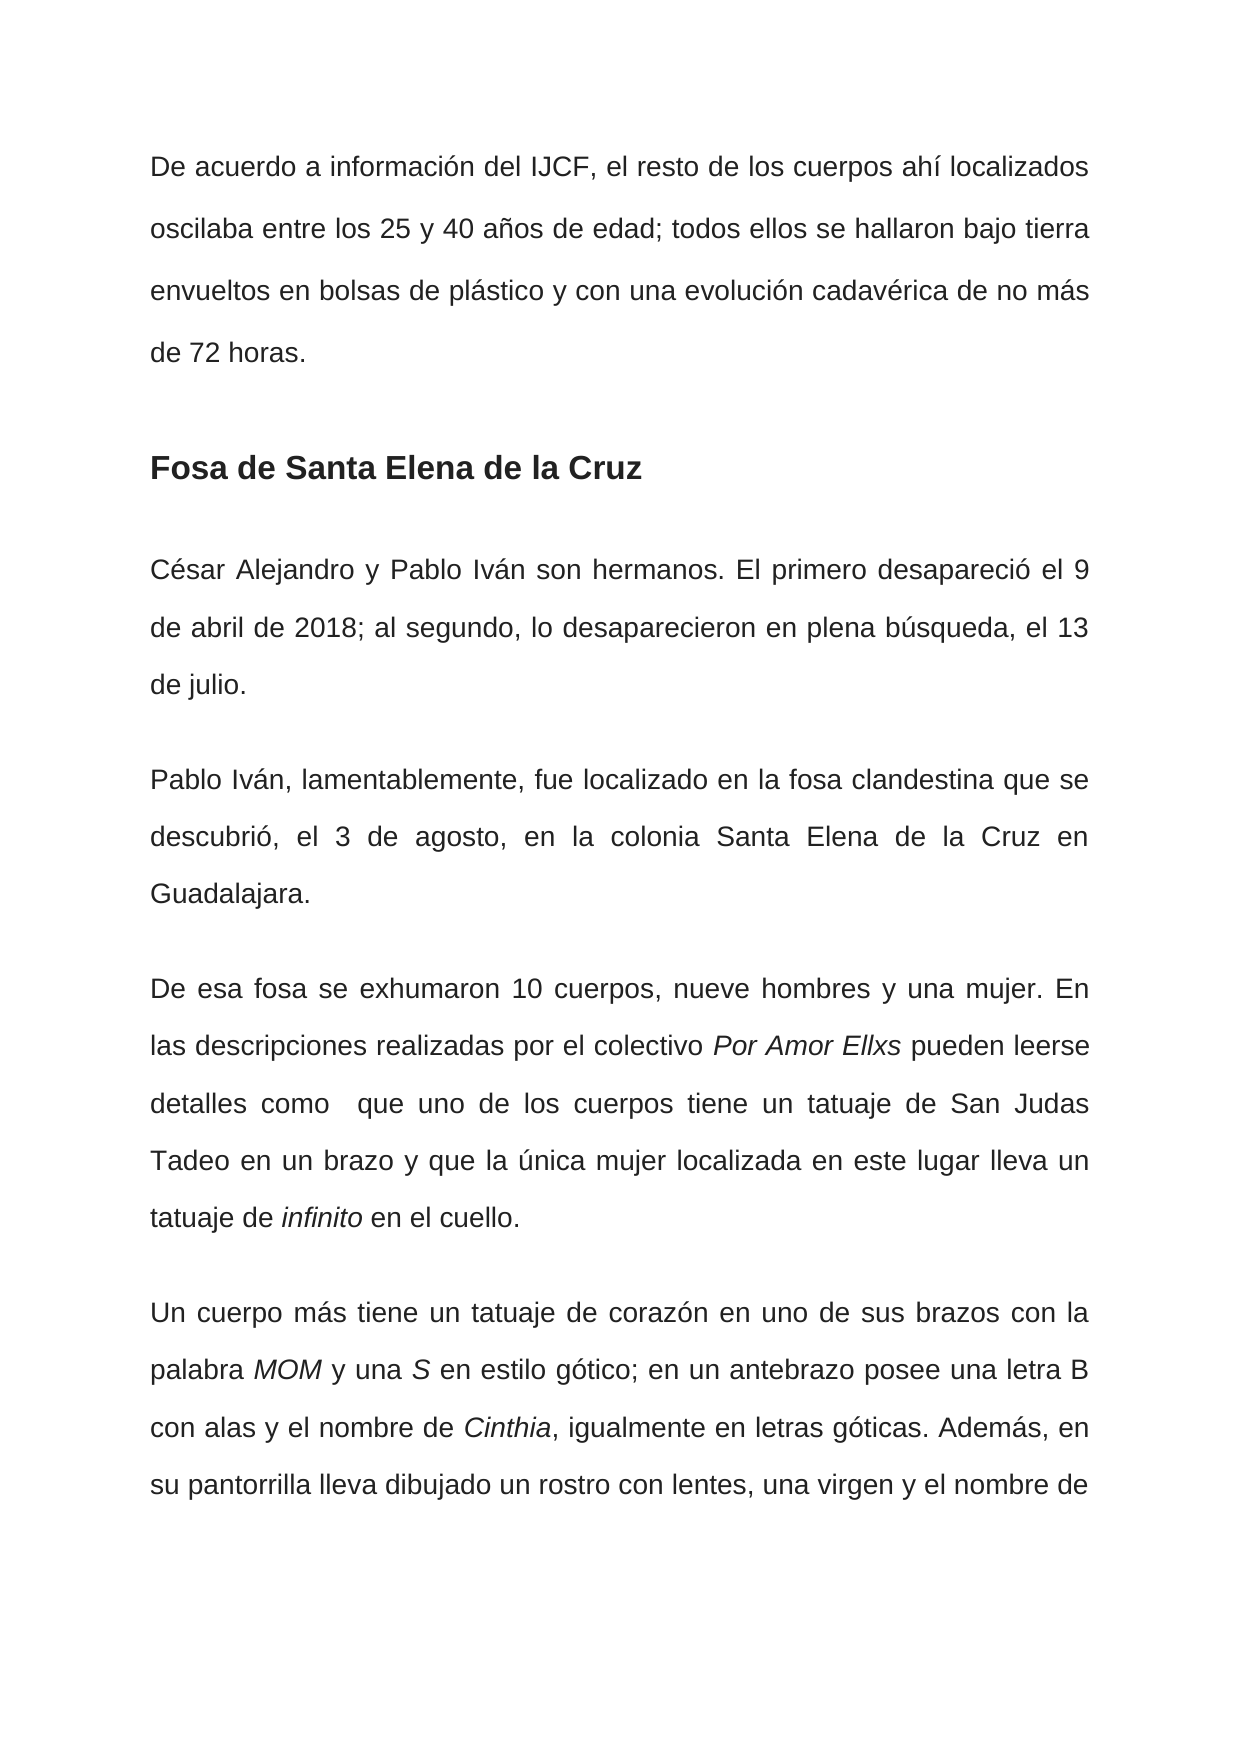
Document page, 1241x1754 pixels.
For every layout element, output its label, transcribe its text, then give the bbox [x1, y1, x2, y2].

text Fosa de Santa Elena de la Cruz [150, 448, 1090, 524]
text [150, 1296, 1090, 1538]
text Pablo Iván, lamentablemente, fue localizado en la fosa clandestina que se descubrió, el 3 de agosto, en la colonia Santa Elena de la Cruz en Guadalajara. [150, 763, 1090, 947]
text De acuerdo a información del IJCF, el resto de los cuerpos ahí localizados oscilaba entre los 25 y 40 años de edad; todos ellos se hallaron bajo tierra envueltos en bolsas de plástico y con una evolución cadavérica de no más de 72 horas. [150, 150, 1090, 368]
text De esa fosa se exhumaron 10 cuerpos, nueve hombres y una mujer. En las descripciones realizadas por el colectivo Por Amor Ellxs pueden leerse detalles como que uno de los cuerpos tiene un tatuaje de San Judas Tadeo en un brazo y que la única mujer localizada en este lugar lleva un tatuaje de infinito en el cuello. [150, 972, 1090, 1271]
text César Alejandro y Pablo Iván son hermanos. El primero desapareció el 9 de abril de 2018; al segundo, lo desaparecieron en plena búsqueda, el 13 de julio. [150, 553, 1090, 738]
